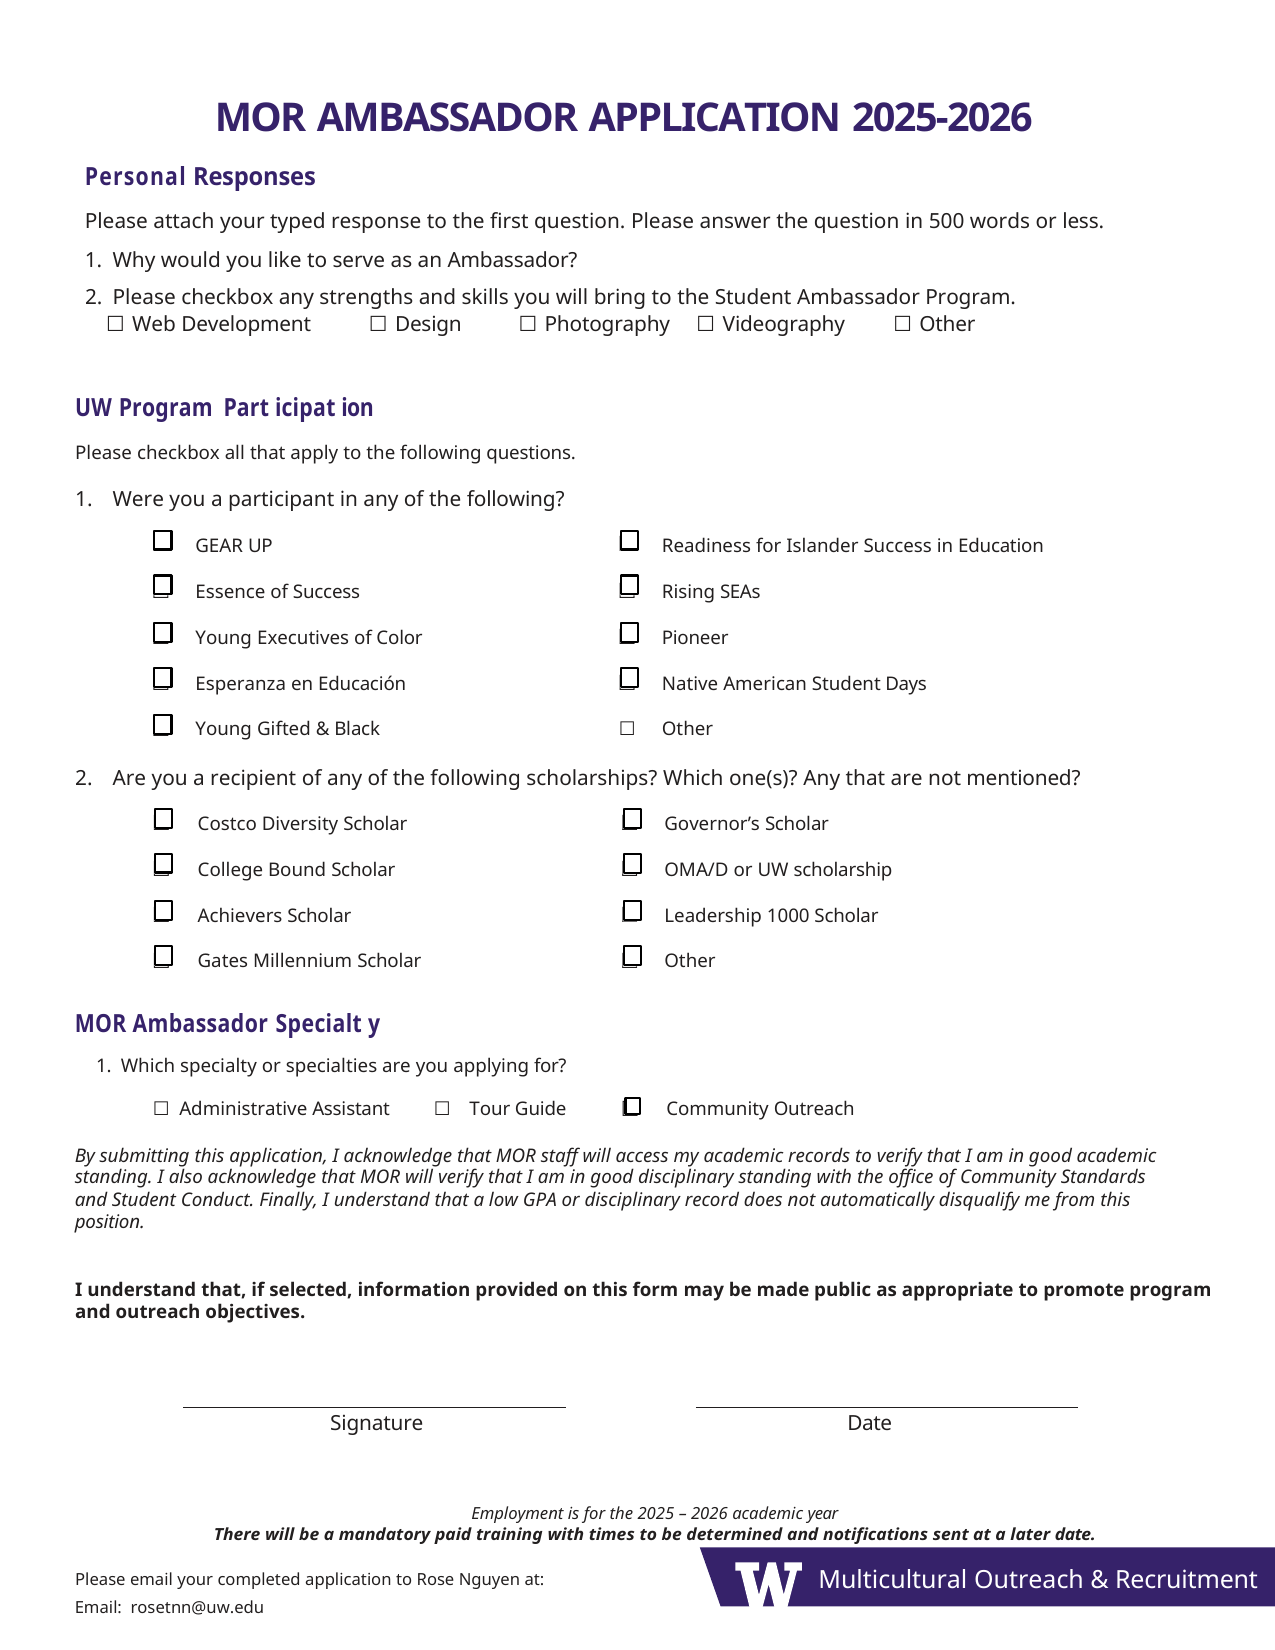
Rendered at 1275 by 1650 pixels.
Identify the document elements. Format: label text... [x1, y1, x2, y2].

table_cell [148, 938, 186, 974]
table_cell [147, 660, 184, 706]
table_header Governor’s Scholar [653, 810, 898, 846]
text Signature Date [0, 1405, 1222, 1437]
table_header Other [869, 311, 1075, 339]
table_cell [521, 938, 653, 974]
table_cell [520, 706, 651, 742]
table_cell Pioneer [651, 614, 1047, 660]
table_header Photography [490, 311, 683, 339]
list Are you a recipient of any of the following scholarships? Which one(s)? Any that are not mentioned? [75, 763, 1252, 791]
table_cell [521, 892, 653, 938]
table_header [521, 810, 653, 846]
text By submitting this application, I acknowledge that MOR staff will access my academic records to verify that I am in good academic standing. I also acknowledge that MOR will verify that I am in good disciplinary standing with the office of Community Standards and Student Conduct. Finally, I understand that a low GPA or disciplinary record does not automatically disqualify me from this position. [74, 1144, 1172, 1234]
text Employment is for the 2025 – 2026 academic year [87, 1502, 1222, 1524]
table_cell [521, 846, 653, 892]
table_header [520, 532, 651, 568]
table_cell [520, 614, 651, 660]
table_header Design [340, 311, 490, 339]
table_header Videography [683, 311, 869, 339]
subtitle MOR Ambassador Specialt y [74, 1005, 1252, 1039]
text Please email your completed application to Rose Nguyen at: Email: rosetnn@uw.edu [74, 1567, 575, 1619]
table_cell Essence of Success [184, 568, 520, 614]
table_header Web Development [101, 311, 340, 339]
table_header Administrative Assistant [176, 1096, 411, 1122]
table_cell Leadership 1000 Scholar [653, 892, 898, 938]
table_cell Esperanza en Educación [184, 660, 520, 706]
table_cell [520, 568, 651, 614]
table_header Tour Guide [462, 1096, 594, 1122]
subtitle MOR AMBASSADOR APPLICATION 2025-2026 [0, 89, 1248, 143]
table_cell [147, 568, 184, 614]
table_header [594, 1096, 654, 1122]
table_cell Native American Student Days [651, 660, 1047, 706]
table_header Readiness for Islander Success in Education [651, 532, 1047, 568]
table_header [147, 532, 184, 568]
table_header [148, 1096, 176, 1122]
subtitle Personal Responses [84, 158, 1252, 192]
table_cell College Bound Scholar [186, 846, 521, 892]
table_cell [520, 660, 651, 706]
text There will be a mandatory paid training with times to be determined and notifications sent at a later date. [87, 1524, 1222, 1545]
list Why would you like to serve as an Ambassador? [84, 245, 1252, 273]
table_cell Other [651, 706, 1047, 742]
subtitle UW Program Part icipat ion [75, 389, 1252, 423]
table_cell Rising SEAs [651, 568, 1047, 614]
table_cell [147, 614, 184, 660]
text I understand that, if selected, information provided on this form may be made public as appropriate to promote program and outreach objectives. [75, 1279, 1233, 1323]
list Were you a participant in any of the following? [75, 484, 1252, 513]
list Please checkbox any strengths and skills you will bring to the Student Ambassador Program. [85, 282, 1252, 311]
list Which specialty or specialties are you applying for? [96, 1052, 1252, 1078]
table_cell Achievers Scholar [186, 892, 521, 938]
table_header Costco Diversity Scholar [186, 810, 521, 846]
table_cell Other [653, 938, 898, 974]
text Please attach your typed response to the first question. Please answer the question in 500 words or less. [84, 206, 1252, 234]
table_header Community Outreach [654, 1096, 859, 1122]
table_cell [148, 892, 186, 938]
table_cell Gates Millennium Scholar [186, 938, 521, 974]
table_header [411, 1096, 462, 1122]
table_header [148, 810, 186, 846]
table_cell Young Gifted & Black [184, 706, 520, 742]
table_cell OMA/D or UW scholarship [653, 846, 898, 892]
table_cell Young Executives of Color [184, 614, 520, 660]
table_header GEAR UP [184, 532, 520, 568]
text Please checkbox all that apply to the following questions. [75, 439, 1252, 465]
table_cell [147, 706, 184, 742]
table_cell [148, 846, 186, 892]
